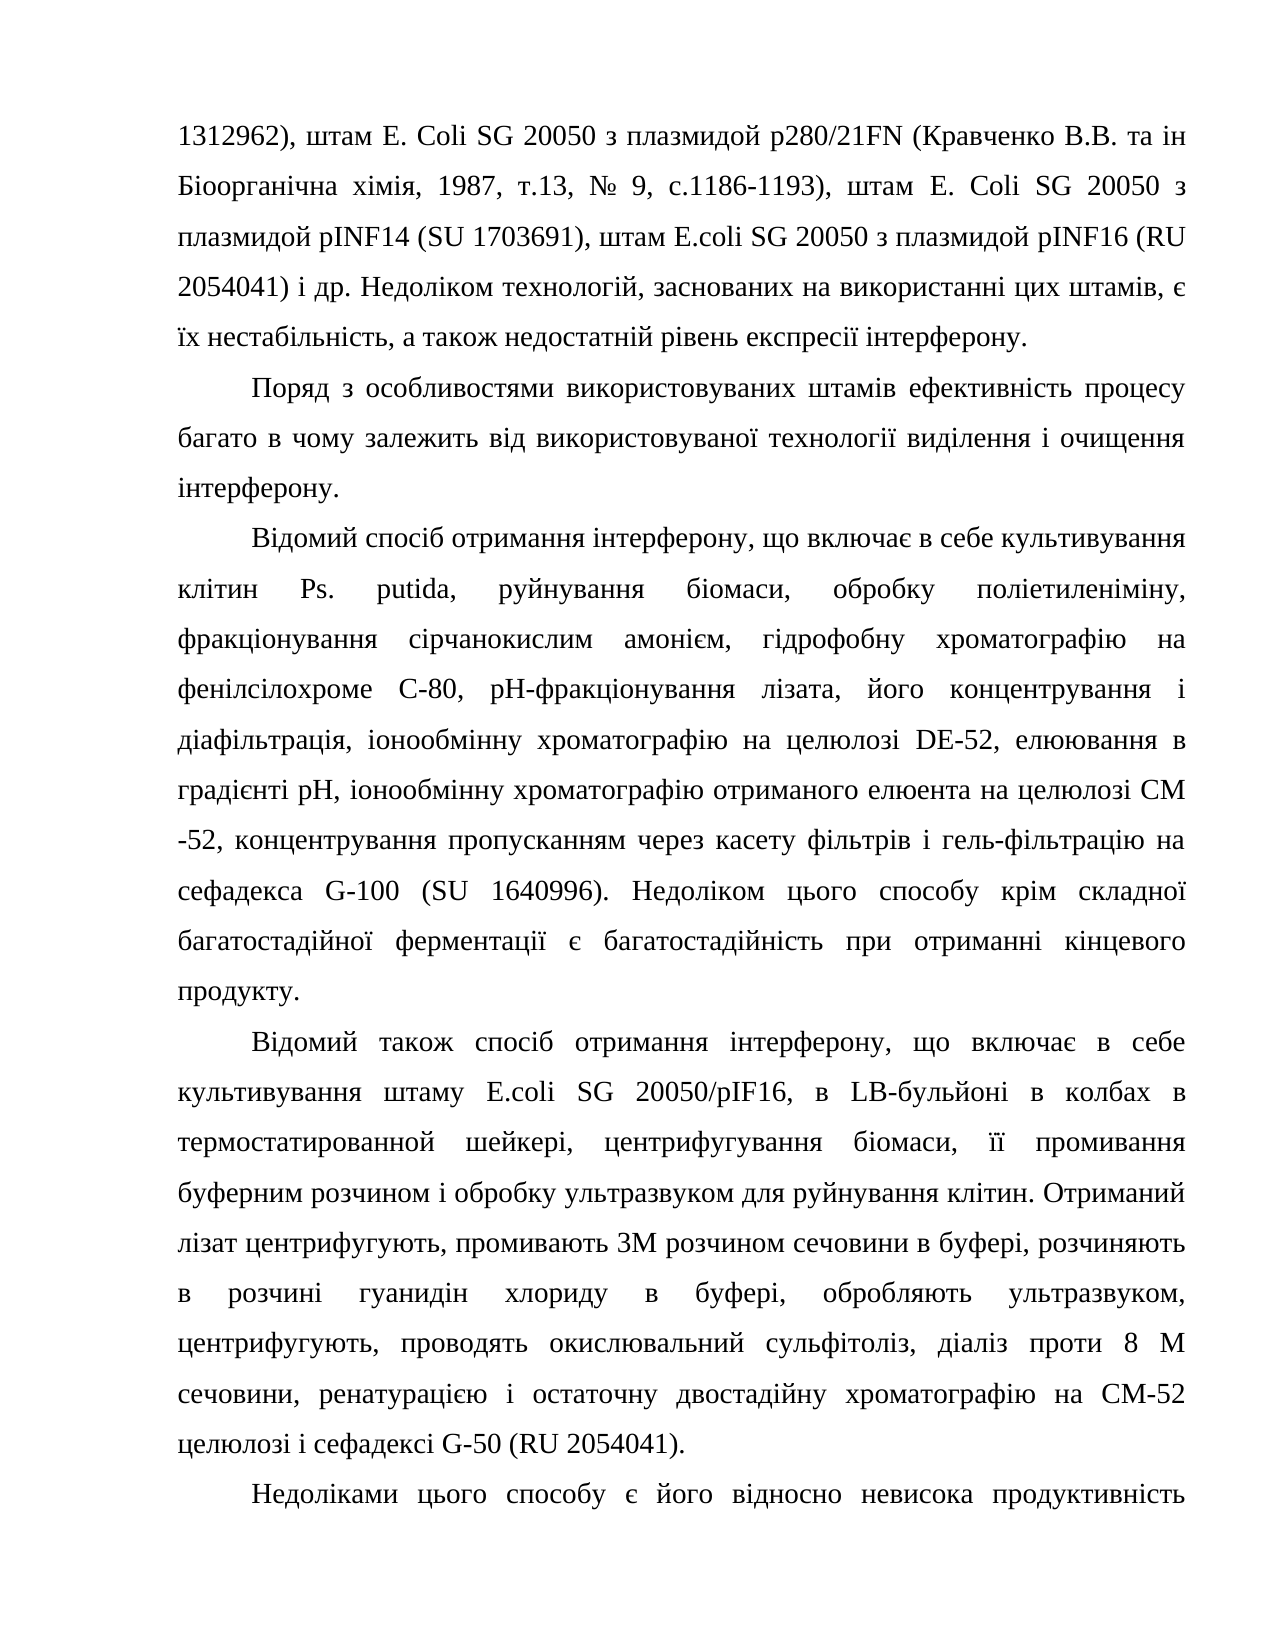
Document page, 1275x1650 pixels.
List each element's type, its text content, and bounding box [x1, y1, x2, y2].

text Відомий також спосіб отримання інтерферону, що включає в себе культивування штаму E.coli SG 20050/pIF16, в LB-бульйоні в колбах в термостатированной шейкері, центрифугування біомаси, її промивання буферним розчином і обробку ультразвуком для руйнування клітин. Отриманий лізат центрифугують, промивають 3М розчином сечовини в буфері, розчиняють в розчині гуанидін хлориду в буфері, обробляють ультразвуком, центрифугують, проводять окислювальний сульфітоліз, діаліз проти 8 М сечовини, ренатурацією і остаточну двостадійну хроматографію на СМ-52 целюлозі і сефадексі G-50 (RU 2054041). [177, 1024, 1186, 1460]
text Поряд з особливостями використовуваних штамів ефективність процесу багато в чому залежить від використовуваної технології виділення і очищення інтерферону. [177, 370, 1186, 504]
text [177, 118, 1186, 353]
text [177, 1477, 1186, 1510]
text Відомий спосіб отримання інтерферону, що включає в себе культивування клітин Ps. putida, руйнування біомаси, обробку поліетиленіміну, фракціонування сірчанокислим амонієм, гідрофобну хроматографію на фенілсілохроме С-80, рН-фракціонування лізата, його концентрування і діафільтрація, іонообмінну хроматографію на целюлозі DE-52, елюювання в градієнті рН, іонообмінну хроматографію отриманого елюента на целюлозі СМ -52, концентрування пропусканням через касету фільтрів і гель-фільтрацію на сефадекса G-100 (SU 1640996). Недоліком цього способу крім складної багатостадійної ферментації є багатостадійність при отриманні кінцевого продукту. [177, 521, 1186, 1007]
